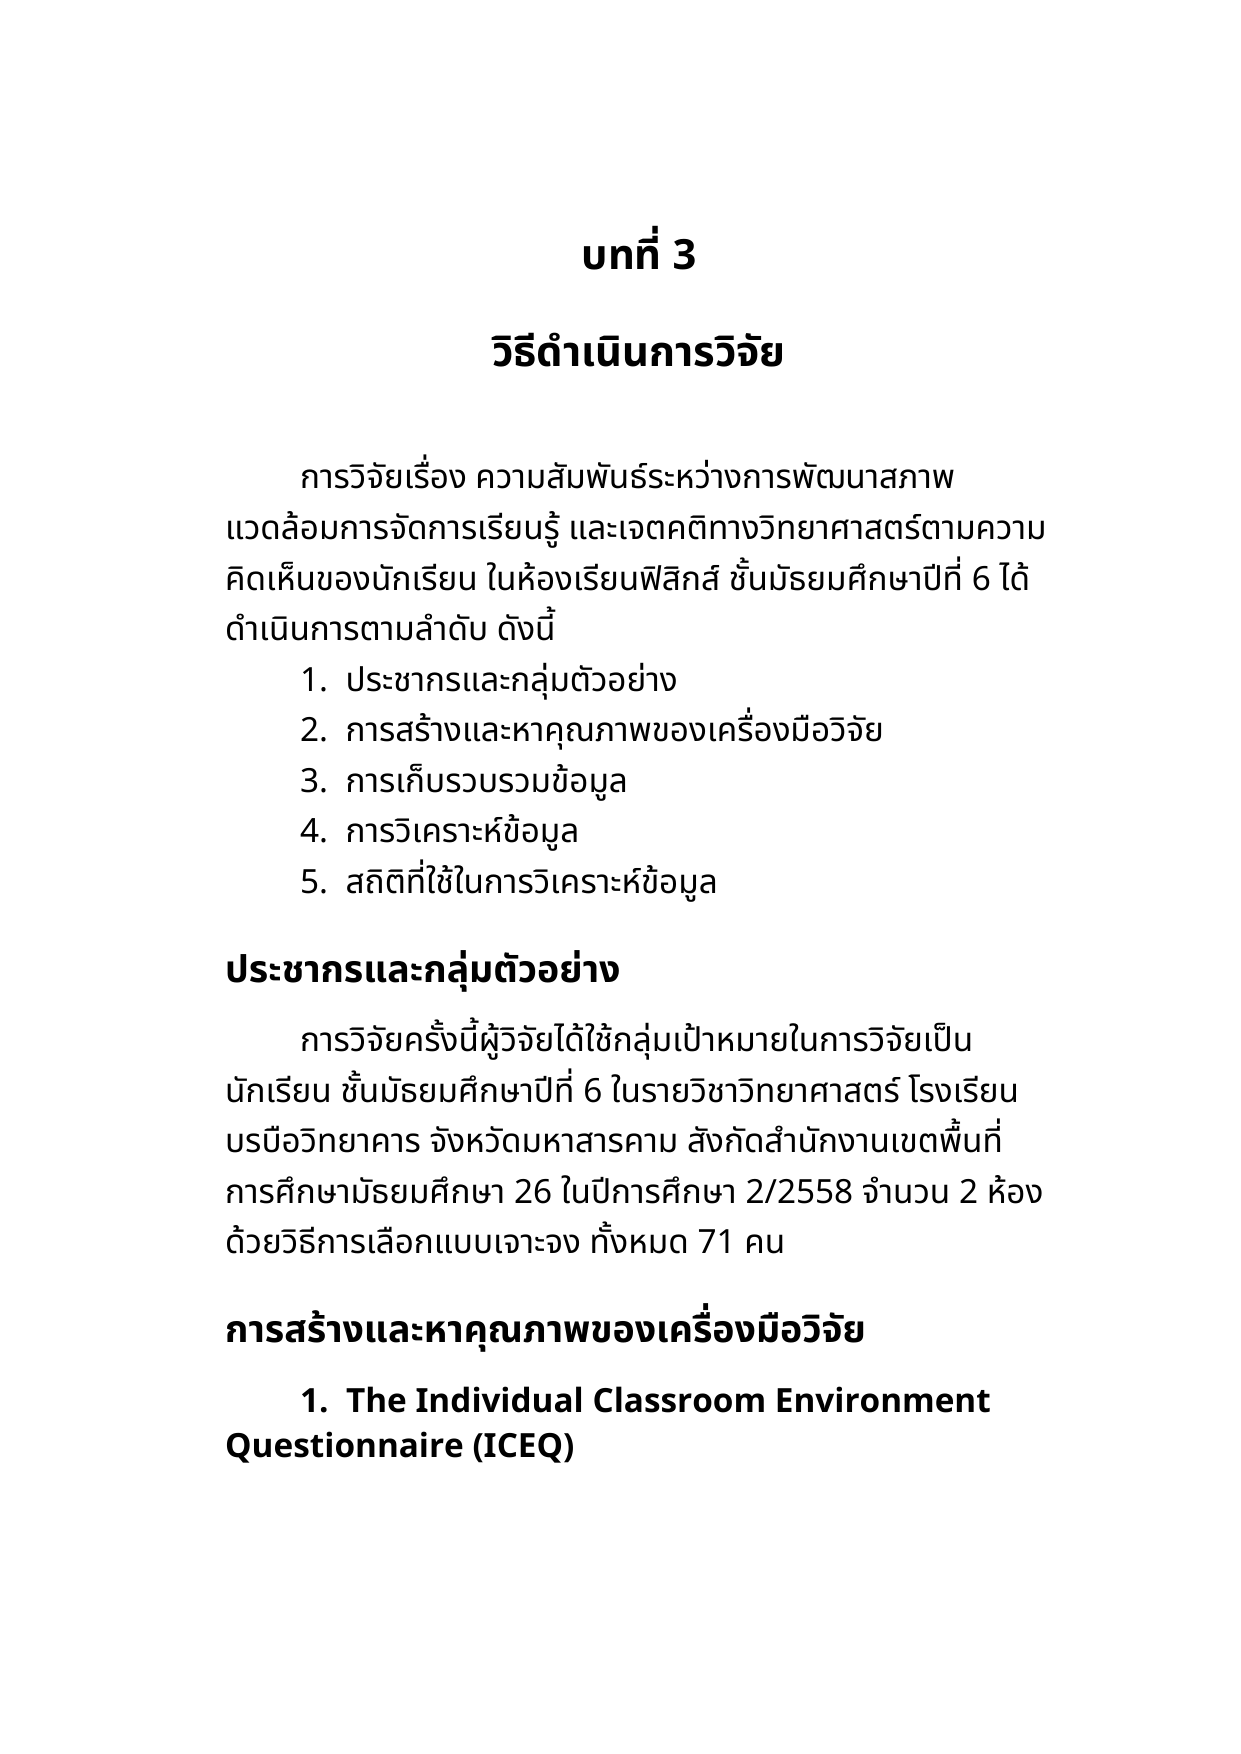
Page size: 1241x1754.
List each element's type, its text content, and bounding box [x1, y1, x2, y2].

list การวิจัยครั้งนี้ผู้วิจัยได้ใช้กลุ่มเป้าหมายในการวิจัยเป็นนักเรียน ชั้นมัธยมศึกษาปีที่ 6 ในรายวิชาวิทยาศาสตร์ โรงเรียนบรบือวิทยาคาร จังหวัดมหาสารคาม สังกัดสำนักงานเขตพื้นที่การศึกษามัธยมศึกษา 26 ในปีการศึกษา 2/2558 จำนวน 2 ห้อง ด้วยวิธีการเลือกแบบเจาะจง ทั้งหมด 71 คน [225, 1016, 1053, 1269]
text วิธีดำเนินการวิจัย [225, 322, 1053, 385]
list 5. สถิติที่ใช้ในการวิเคราะห์ข้อมูล [225, 858, 1053, 908]
text ประชากรและกลุ่มตัวอย่าง [225, 942, 1053, 999]
list 1. The Individual Classroom Environment Questionnaire (ICEQ) [225, 1377, 1053, 1468]
list 1. ประชากรและกลุ่มตัวอย่าง [225, 655, 1053, 706]
text การวิจัยเรื่อง ความสัมพันธ์ระหว่างการพัฒนาสภาพแวดล้อมการจัดการเรียนรู้ และเจตคติทางวิทยาศาสตร์ตามความคิดเห็นของนักเรียน ในห้องเรียนฟิสิกส์ ชั้นมัธยมศึกษาปีที่ 6 ได้ดำเนินการตามลำดับ ดังนี้ [225, 453, 1053, 655]
list 2. การสร้างและหาคุณภาพของเครื่องมือวิจัย [225, 706, 1053, 757]
text บทที่ 3 [225, 225, 1053, 288]
list 4. การวิเคราะห์ข้อมูล [225, 807, 1053, 858]
text การสร้างและหาคุณภาพของเครื่องมือวิจัย [225, 1303, 1053, 1360]
list 3. การเก็บรวบรวมข้อมูล [225, 757, 1053, 807]
